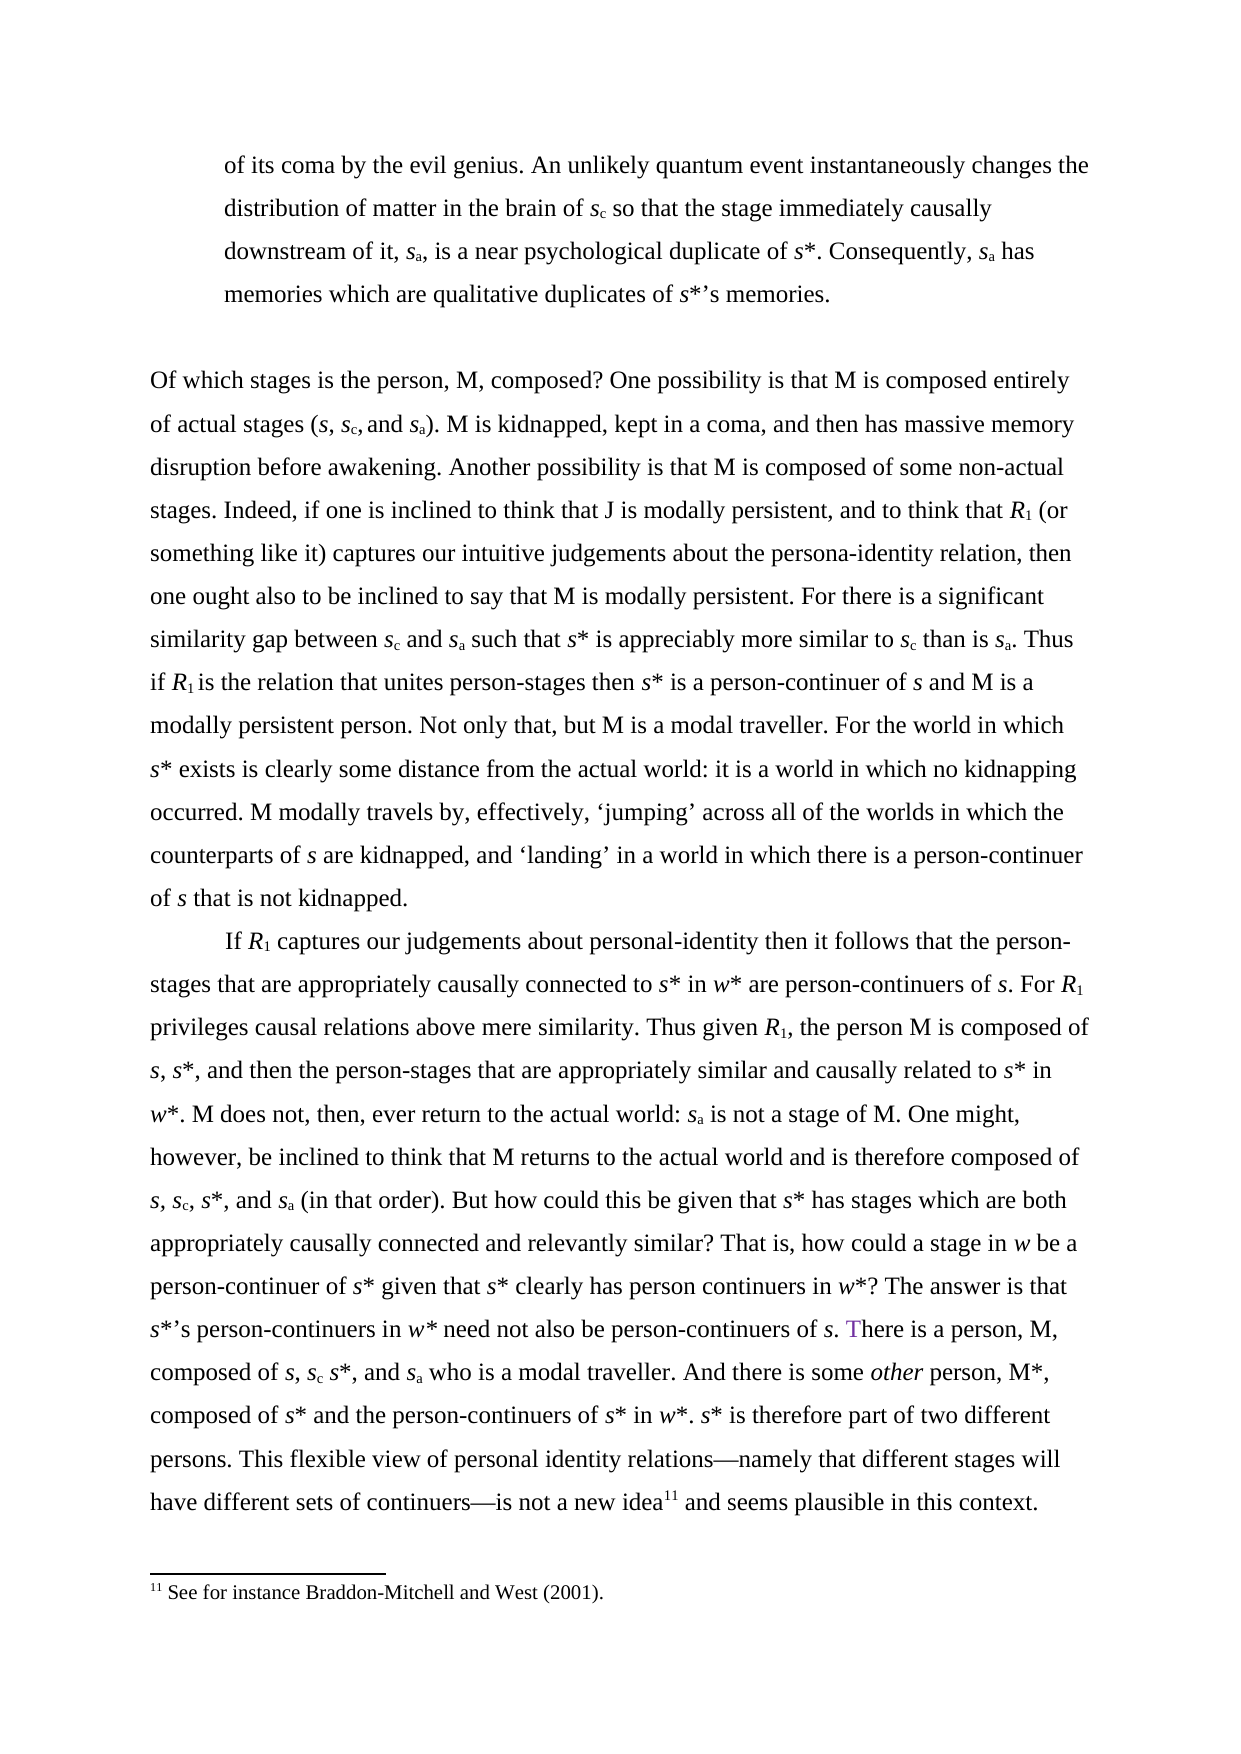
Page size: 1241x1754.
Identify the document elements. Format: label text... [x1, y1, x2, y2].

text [224, 150, 1090, 308]
text Of which stages is the person, M, composed? One possibility is that M is composed entirely of actual stages (s, sc, and sa). M is kidnapped, kept in a coma, and then has massive memory disruption before awakening. Another possibility is that M is composed of some non-actual stages. Indeed, if one is inclined to think that J is modally persistent, and to think that R1 (or something like it) captures our intuitive judgements about the persona-identity relation, then one ought also to be inclined to say that M is modally persistent. For there is a significant similarity gap between sc and sa such that s* is appreciably more similar to sc than is sa. Thus if R1 is the relation that unites person-stages then s* is a person-continuer of s and M is a modally persistent person. Not only that, but M is a modal traveller. For the world in which s* exists is clearly some distance from the actual world: it is a world in which no kidnapping occurred. M modally travels by, effectively, ‘jumping’ across all of the worlds in which the counterparts of s are kidnapped, and ‘landing’ in a world in which there is a person-continuer of s that is not kidnapped. [150, 366, 1090, 912]
text If R1 captures our judgements about personal-identity then it follows that the person-stages that are appropriately causally connected to s* in w* are person-continuers of s. For R1 privileges causal relations above mere similarity. Thus given R1, the person M is composed of s, s*, and then the person-stages that are appropriately similar and causally related to s* in w*. M does not, then, ever return to the actual world: sa is not a stage of M. One might, however, be inclined to think that M returns to the actual world and is therefore composed of s, sc, s*, and sa (in that order). But how could this be given that s* has stages which are both appropriately causally connected and relevantly similar? That is, how could a stage in w be a person-continuer of s* given that s* clearly has person continuers in w*? The answer is that s*’s person-continuers in w* need not also be person-continuers of s. There is a person, M, composed of s, sc s*, and sa who is a modal traveller. And there is some other person, M*, composed of s* and the person-continuers of s* in w*. s* is therefore part of two different persons. This flexible view of personal identity relations—namely that different stages will have different sets of continuers—is not a new idea and seems plausible in this context. [150, 926, 1090, 1516]
